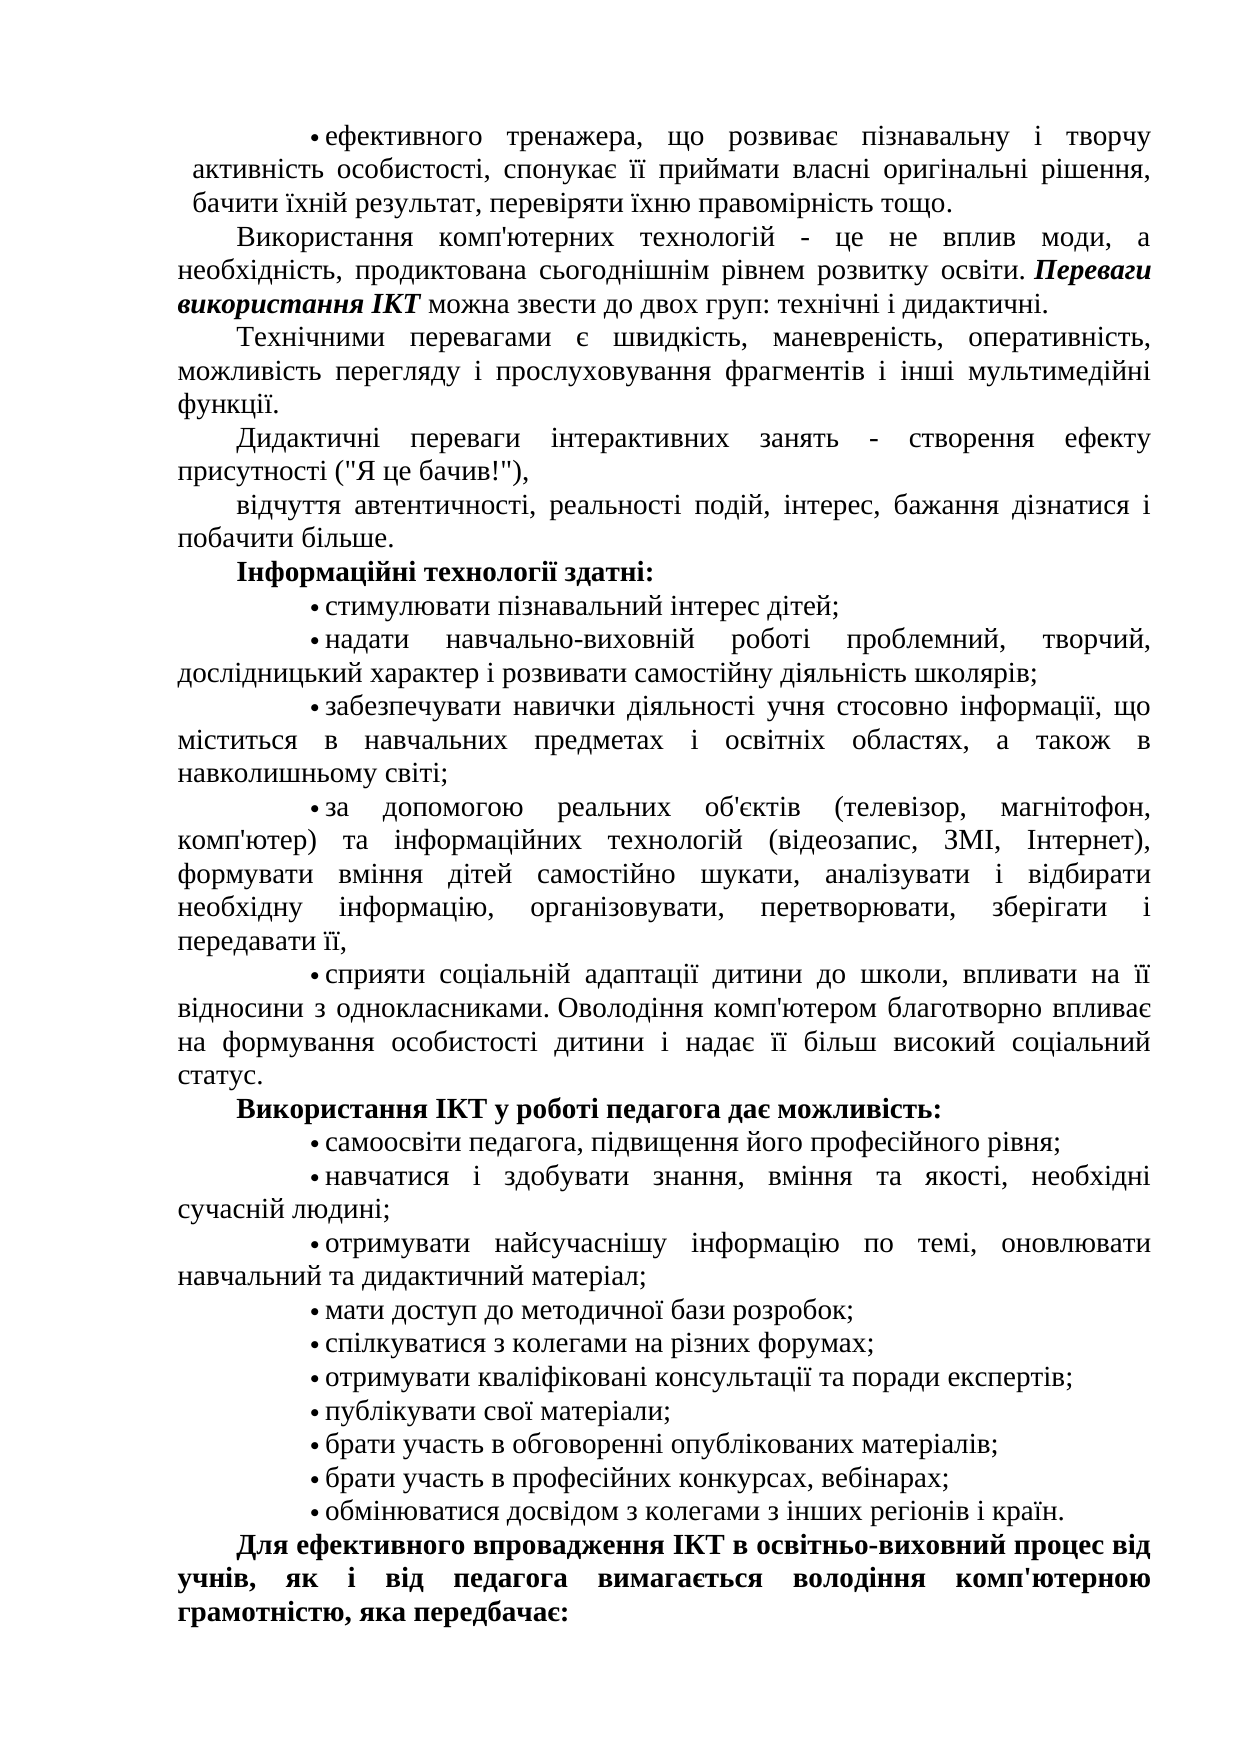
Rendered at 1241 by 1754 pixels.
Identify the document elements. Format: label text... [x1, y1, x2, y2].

list забезпечувати навички діяльності учня стосовно інформації, що міститься в навчальних предметах і освітніх областях, а також в навколишньому світі; [177, 688, 1152, 789]
list отримувати кваліфіковані консультації та поради експертів; [177, 1359, 1152, 1393]
list самоосвіти педагога, підвищення його професійного рівня; [177, 1124, 1152, 1158]
list за допомогою реальних об'єктів (телевізор, магнітофон, комп'ютер) та інформаційних технологій (відеозапис, ЗМІ, Інтернет), формувати вміння дітей самостійно шукати, аналізувати і відбирати необхідну інформацію, організовувати, перетворювати, зберігати і передавати її, [177, 789, 1152, 957]
text відчуття автентичності, реальності подій, інтерес, бажання дізнатися і побачити більше. [177, 487, 1152, 554]
list отримувати найсучаснішу інформацію по темі, оновлювати навчальний та дидактичний матеріал; [177, 1225, 1152, 1292]
list публікувати свої матеріали; [177, 1393, 1152, 1426]
text Інформаційні технології здатні: [177, 554, 1152, 588]
list мати доступ до методичної бази розробок; [177, 1292, 1152, 1326]
text Технічними перевагами є швидкість, маневреність, оперативність, можливість перегляду і прослуховування фрагментів і інші мультимедійні функції. [177, 319, 1152, 420]
list обмінюватися досвідом з колегами з інших регіонів і країн. [177, 1493, 1152, 1527]
text Дидактичні переваги інтерактивних занять - створення ефекту присутності ("Я це бачив!"), [177, 420, 1152, 487]
list навчатися і здобувати знання, вміння та якості, необхідні сучасній людині; [177, 1158, 1152, 1225]
list надати навчально-виховній роботі проблемний, творчий, дослідницький характер і розвивати самостійну діяльність школярів; [177, 621, 1152, 688]
list ефективного тренажера, що розвиває пізнавальну і творчу активність особистості, спонукає її приймати власні оригінальні рішення, бачити їхній результат, перевіряти їхню правомірність тощо. [192, 118, 1152, 219]
text Для ефективного впровадження ІКТ в освітньо-виховний процес від учнів, як і від педагога вимагається володіння комп'ютерною грамотністю, яка передбачає: [177, 1527, 1152, 1627]
text Використання комп'ютерних технологій - це не вплив моди, а необхідність, продиктована сьогоднішнім рівнем розвитку освіти. Переваги використання ІКТ можна звести до двох груп: технічні і дидактичні. [177, 219, 1152, 319]
list сприяти соціальній адаптації дитини до школи, впливати на її відносини з однокласниками. Оволодіння комп'ютером благотворно впливає на формування особистості дитини і надає її більш високий соціальний статус. [177, 957, 1152, 1091]
list брати участь в обговоренні опублікованих матеріалів; [177, 1426, 1152, 1460]
list спілкуватися з колегами на різних форумах; [177, 1326, 1152, 1359]
text Використання ІКТ у роботі педагога дає можливість: [177, 1091, 1152, 1124]
list брати участь в професійних конкурсах, вебінарах; [177, 1460, 1152, 1493]
list стимулювати пізнавальний інтерес дітей; [177, 588, 1152, 621]
